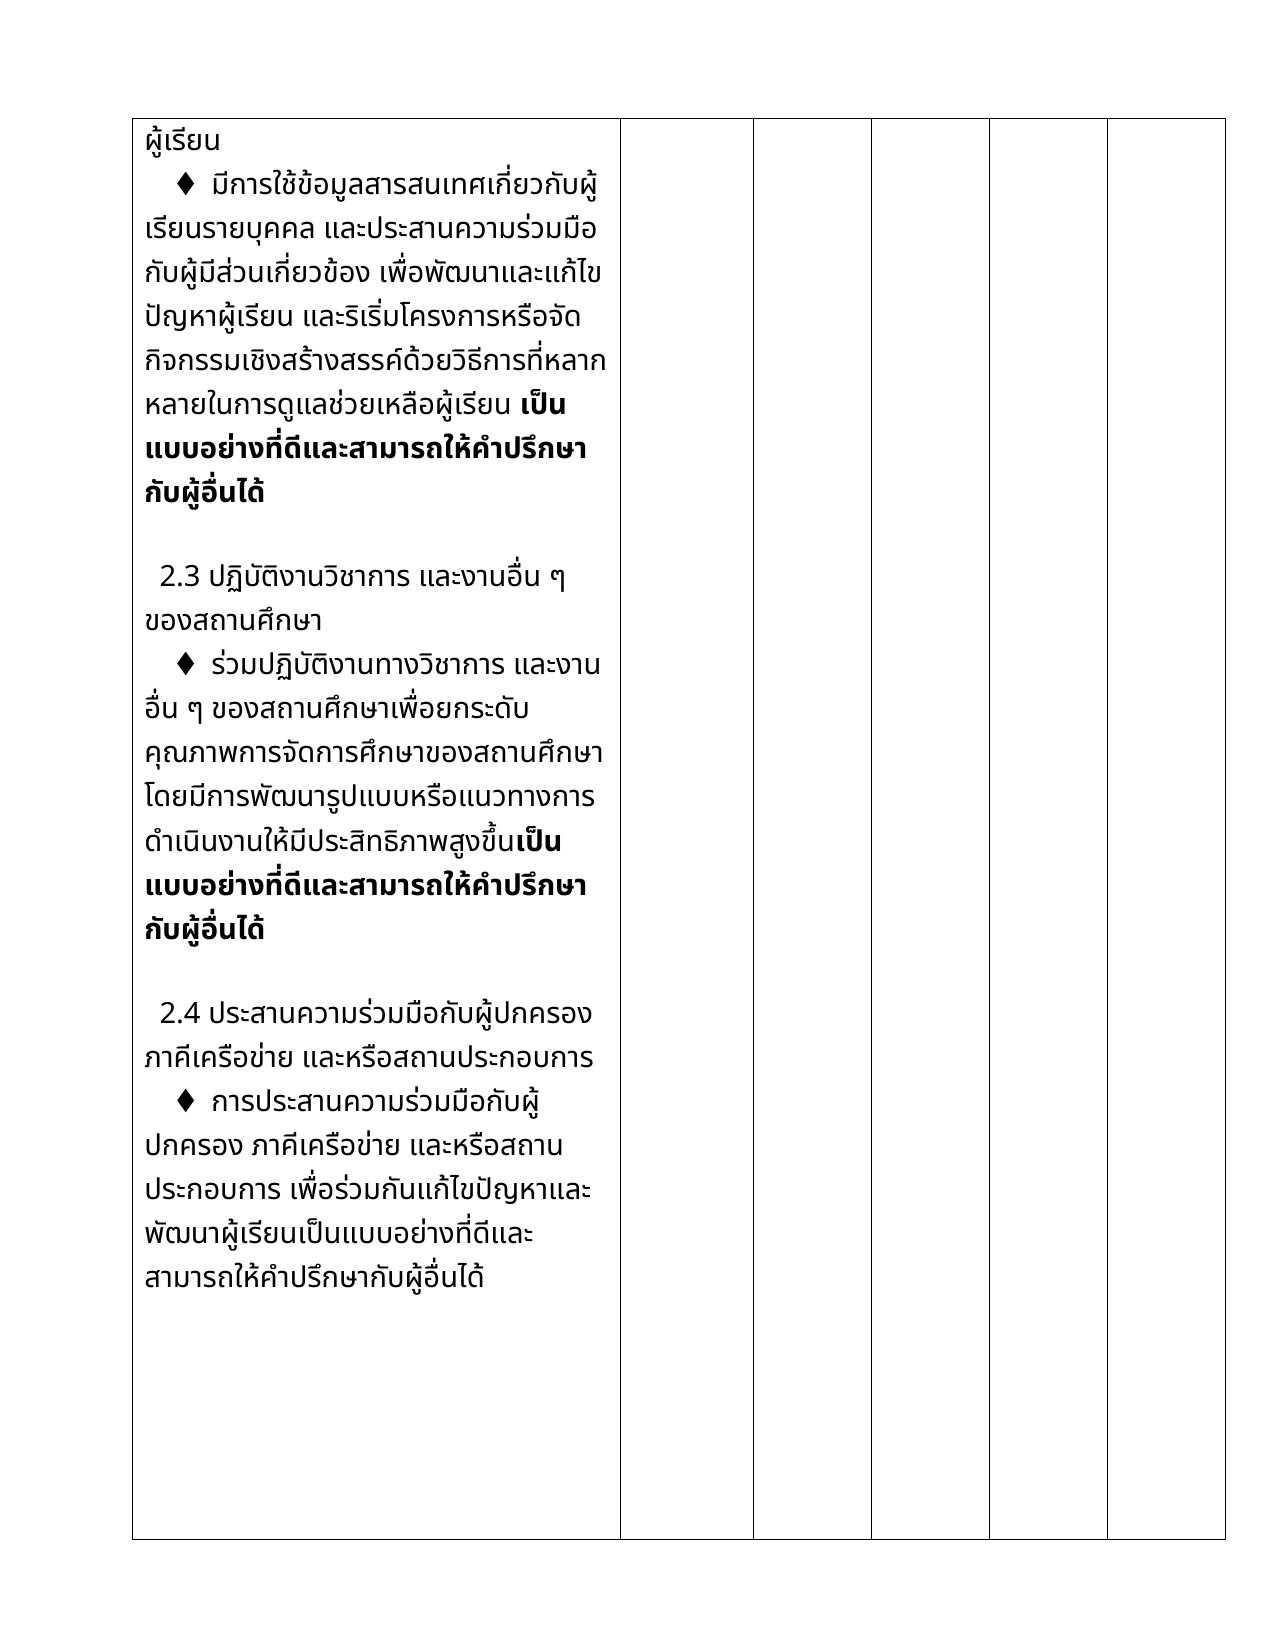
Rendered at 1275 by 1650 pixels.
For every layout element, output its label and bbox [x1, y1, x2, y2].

table_cell [133, 119, 620, 1539]
table_cell [621, 119, 753, 1539]
table_cell [872, 119, 989, 1539]
table_cell [754, 119, 871, 1539]
table_cell [990, 119, 1107, 1539]
